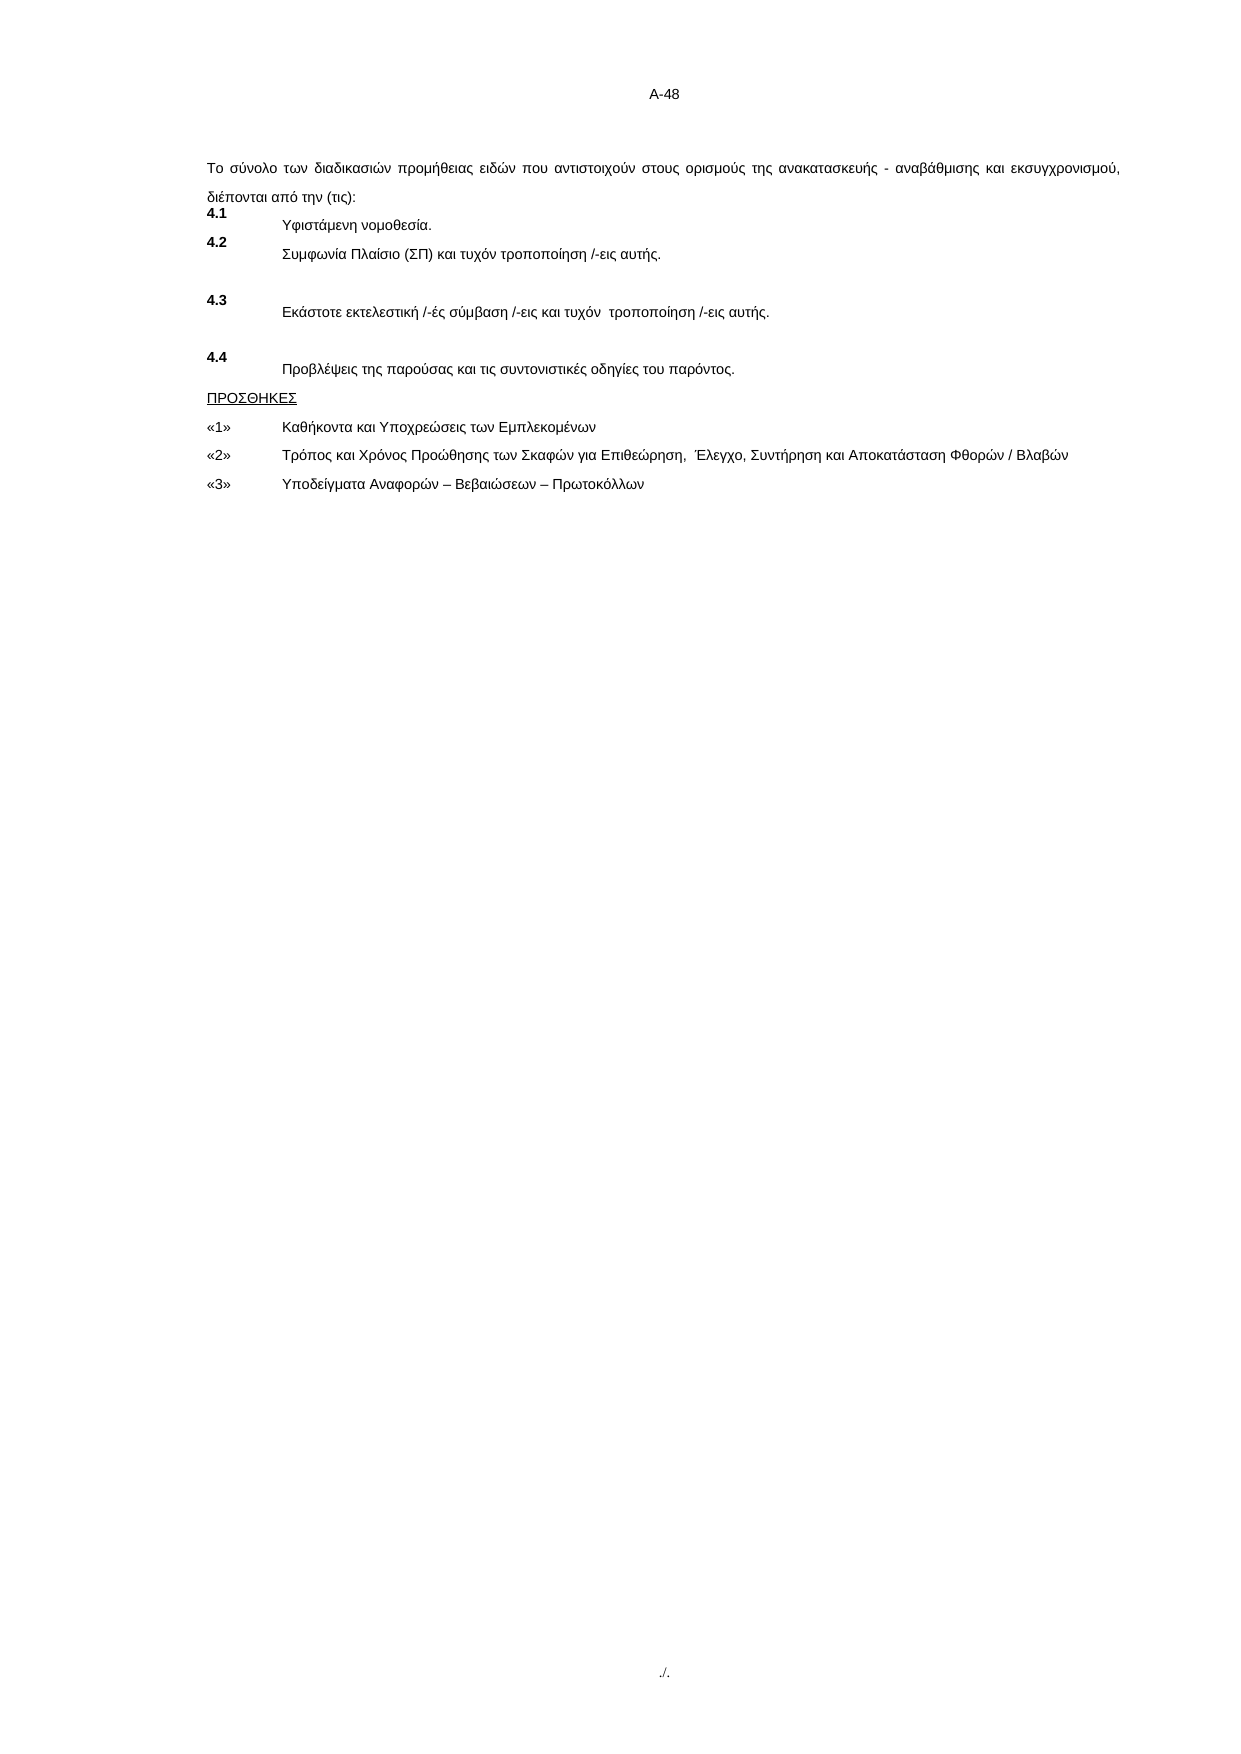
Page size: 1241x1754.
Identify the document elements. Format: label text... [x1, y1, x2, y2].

list Προβλέψεις της παρούσας και τις συντονιστικές οδηγίες του παρόντος. [207, 349, 1122, 378]
text «2» Τρόπος και Χρόνος Προώθησης των Σκαφών για Επιθεώρηση, Έλεγχο, Συντήρηση και Αποκατάσταση Φθορών / Βλαβών [207, 435, 1122, 464]
list Συμφωνία Πλαίσιο (ΣΠ) και τυχόν τροποποίηση /-εις αυτής. [207, 234, 1122, 263]
list Υφιστάμενη νομοθεσία. [207, 205, 1122, 234]
text «1» Καθήκοντα και Υποχρεώσεις των Εμπλεκομένων [207, 406, 1122, 435]
list Εκάστοτε εκτελεστική /-ές σύμβαση /-εις και τυχόν τροποποίηση /-εις αυτής. [207, 291, 1122, 320]
text Το σύνολο των διαδικασιών προμήθειας ειδών που αντιστοιχούν στους ορισμούς της ανακατασκευής - αναβάθμισης και εκσυγχρονισμού, διέπονται από την (τις): [207, 148, 1122, 205]
text «3» Υποδείγματα Αναφορών – Βεβαιώσεων – Πρωτοκόλλων [207, 464, 1122, 493]
text ΠΡΟΣΘΗΚΕΣ [207, 378, 1122, 406]
